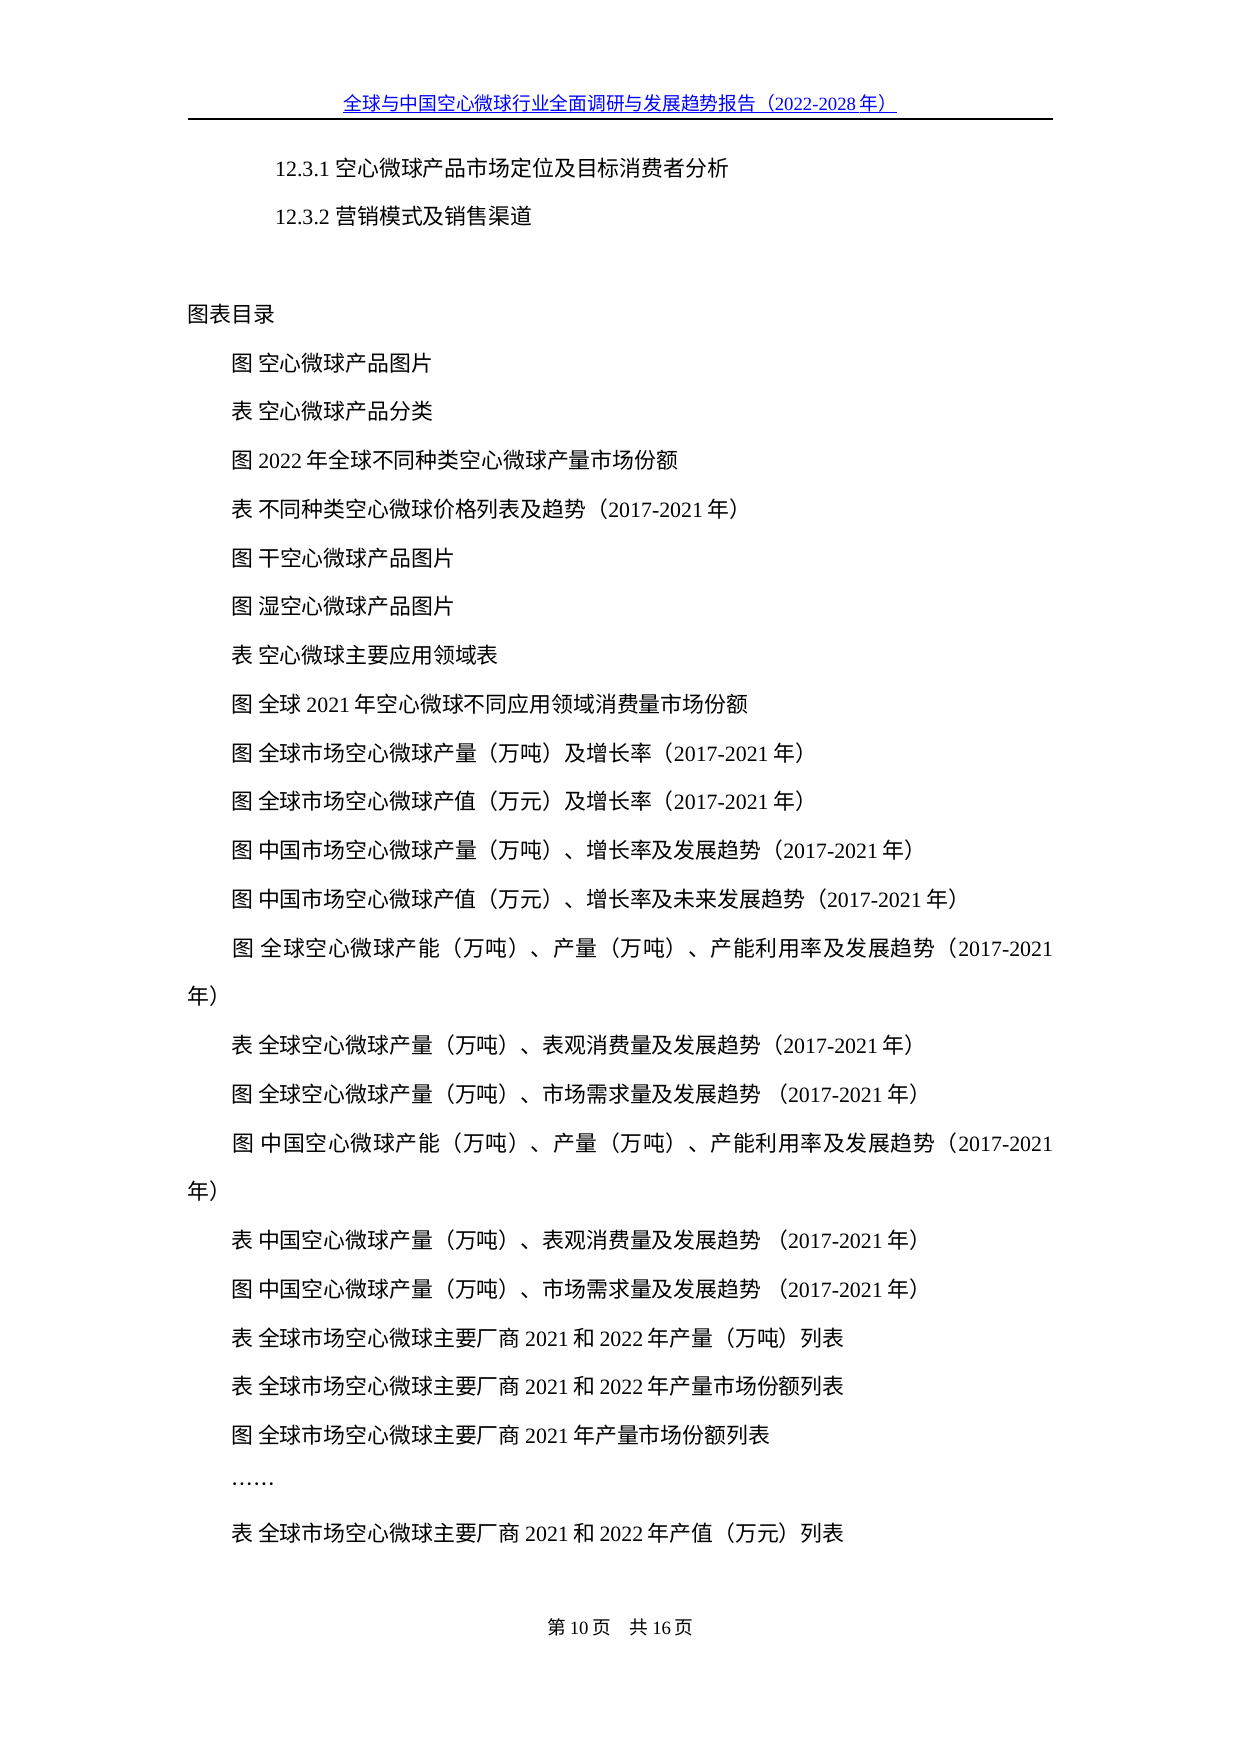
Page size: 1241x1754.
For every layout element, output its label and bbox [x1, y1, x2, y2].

text [187, 150, 1053, 1548]
